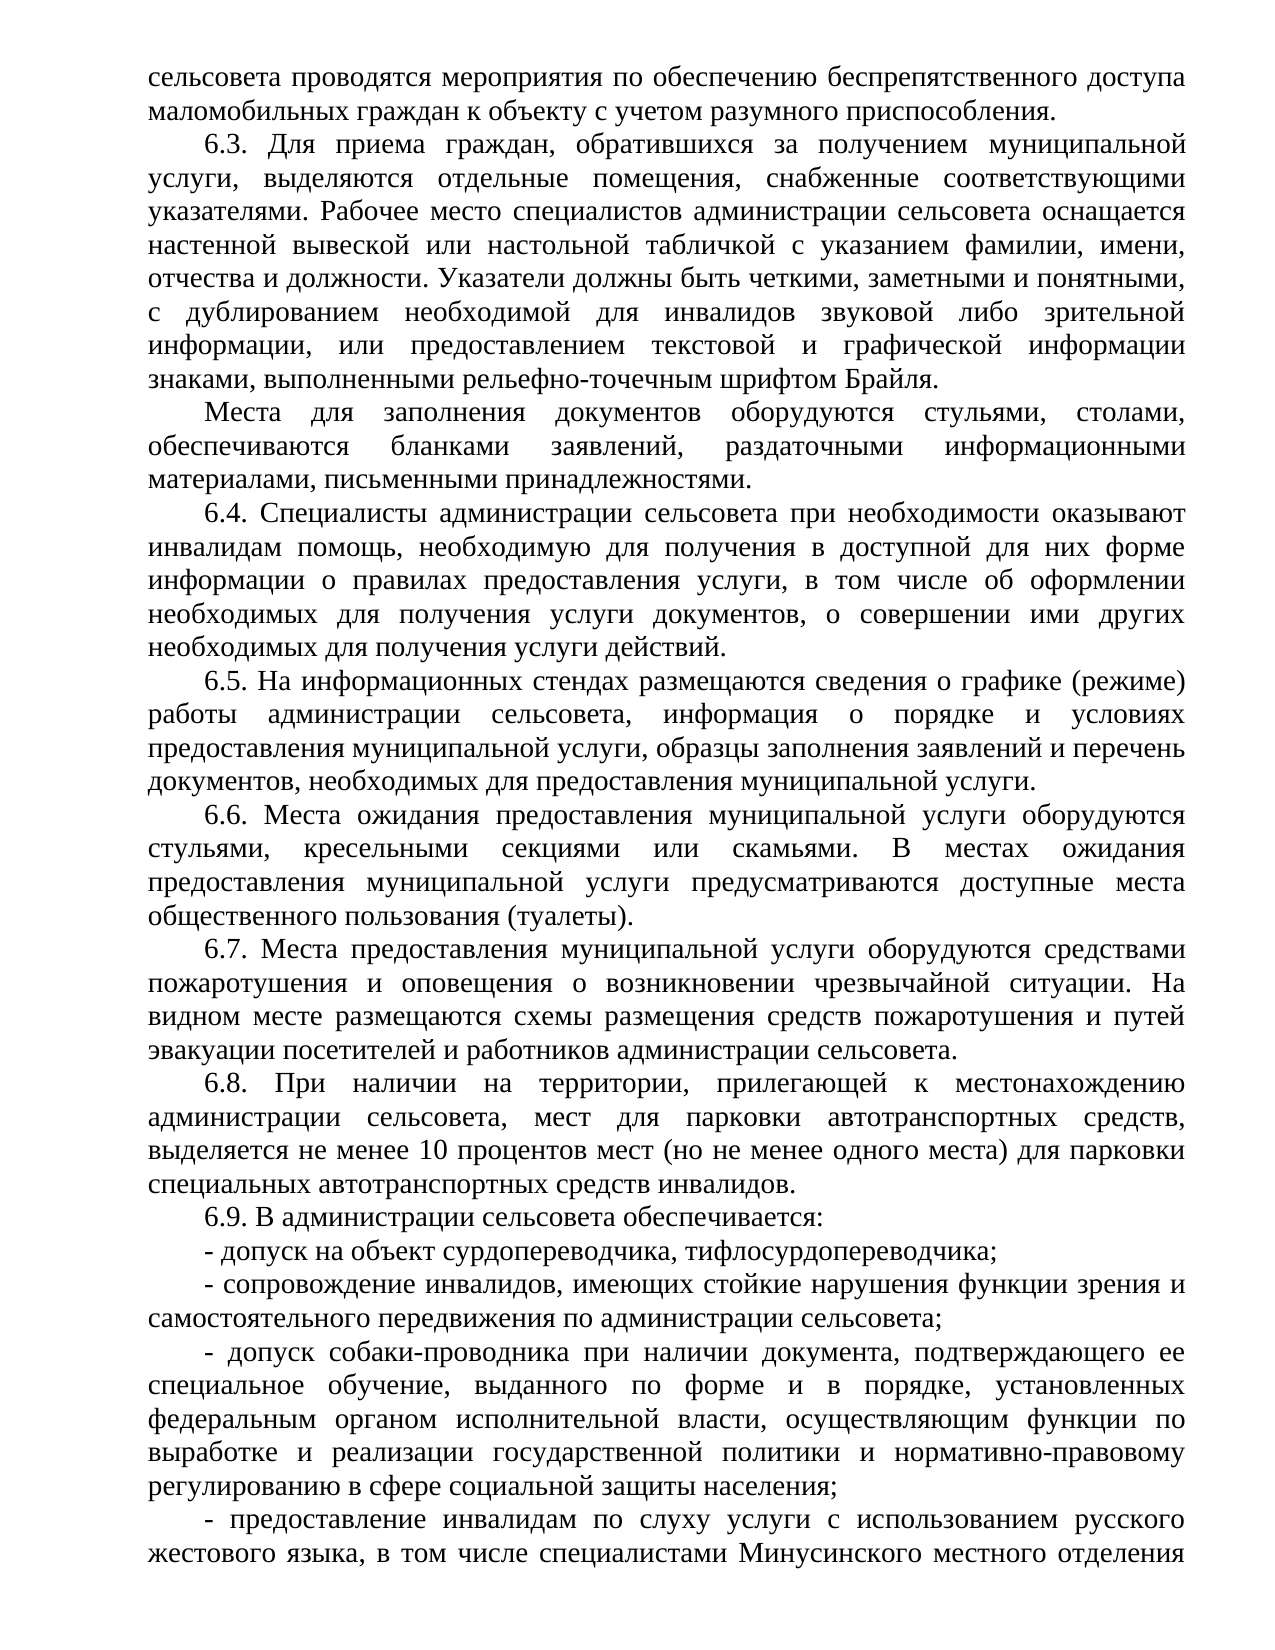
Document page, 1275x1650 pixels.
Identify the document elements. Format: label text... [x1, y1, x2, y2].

text 6.6. Места ожидания предоставления муниципальной услуги оборудуются стульями, кресельными секциями или скамьями. В местах ожидания предоставления муниципальной услуги предусматриваются доступные места общественного пользования (туалеты). [148, 797, 1186, 931]
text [148, 59, 1186, 126]
text 6.7. Места предоставления муниципальной услуги оборудуются средствами пожаротушения и оповещения о возникновении чрезвычайной ситуации. На видном месте размещаются схемы размещения средств пожаротушения и путей эвакуации посетителей и работников администрации сельсовета. [148, 931, 1186, 1065]
text 6.4. Специалисты администрации сельсовета при необходимости оказывают инвалидам помощь, необходимую для получения в доступной для них форме информации о правилах предоставления услуги, в том числе об оформлении необходимых для получения услуги документов, о совершении ими других необходимых для получения услуги действий. [148, 495, 1186, 663]
text 6.5. На информационных стендах размещаются сведения о графике (режиме) работы администрации сельсовета, информация о порядке и условиях предоставления муниципальной услуги, образцы заполнения заявлений и перечень документов, необходимых для предоставления муниципальной услуги. [148, 663, 1186, 797]
text 6.9. В администрации сельсовета обеспечивается: [148, 1199, 1186, 1233]
text - допуск на объект сурдопереводчика, тифлосурдопереводчика; [148, 1233, 1186, 1267]
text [148, 1501, 1186, 1568]
text Места для заполнения документов оборудуются стульями, столами, обеспечиваются бланками заявлений, раздаточными информационными материалами, письменными принадлежностями. [148, 394, 1186, 495]
text - допуск собаки-проводника при наличии документа, подтверждающего ее специальное обучение, выданного по форме и в порядке, установленных федеральным органом исполнительной власти, осуществляющим функции по выработке и реализации государственной политики и нормативно-правовому регулированию в сфере социальной защиты населения; [148, 1334, 1186, 1501]
text 6.3. Для приема граждан, обратившихся за получением муниципальной услуги, выделяются отдельные помещения, снабженные соответствующими указателями. Рабочее место специалистов администрации сельсовета оснащается настенной вывеской или настольной табличкой с указанием фамилии, имени, отчества и должности. Указатели должны быть четкими, заметными и понятными, с дублированием необходимой для инвалидов звуковой либо зрительной информации, или предоставлением текстовой и графической информации знаками, выполненными рельефно-точечным шрифтом Брайля. [148, 126, 1186, 394]
text 6.8. При наличии на территории, прилегающей к местонахождению администрации сельсовета, мест для парковки автотранспортных средств, выделяется не менее 10 процентов мест (но не менее одного места) для парковки специальных автотранспортных средств инвалидов. [148, 1065, 1186, 1199]
text - сопровождение инвалидов, имеющих стойкие нарушения функции зрения и самостоятельного передвижения по администрации сельсовета; [148, 1267, 1186, 1334]
